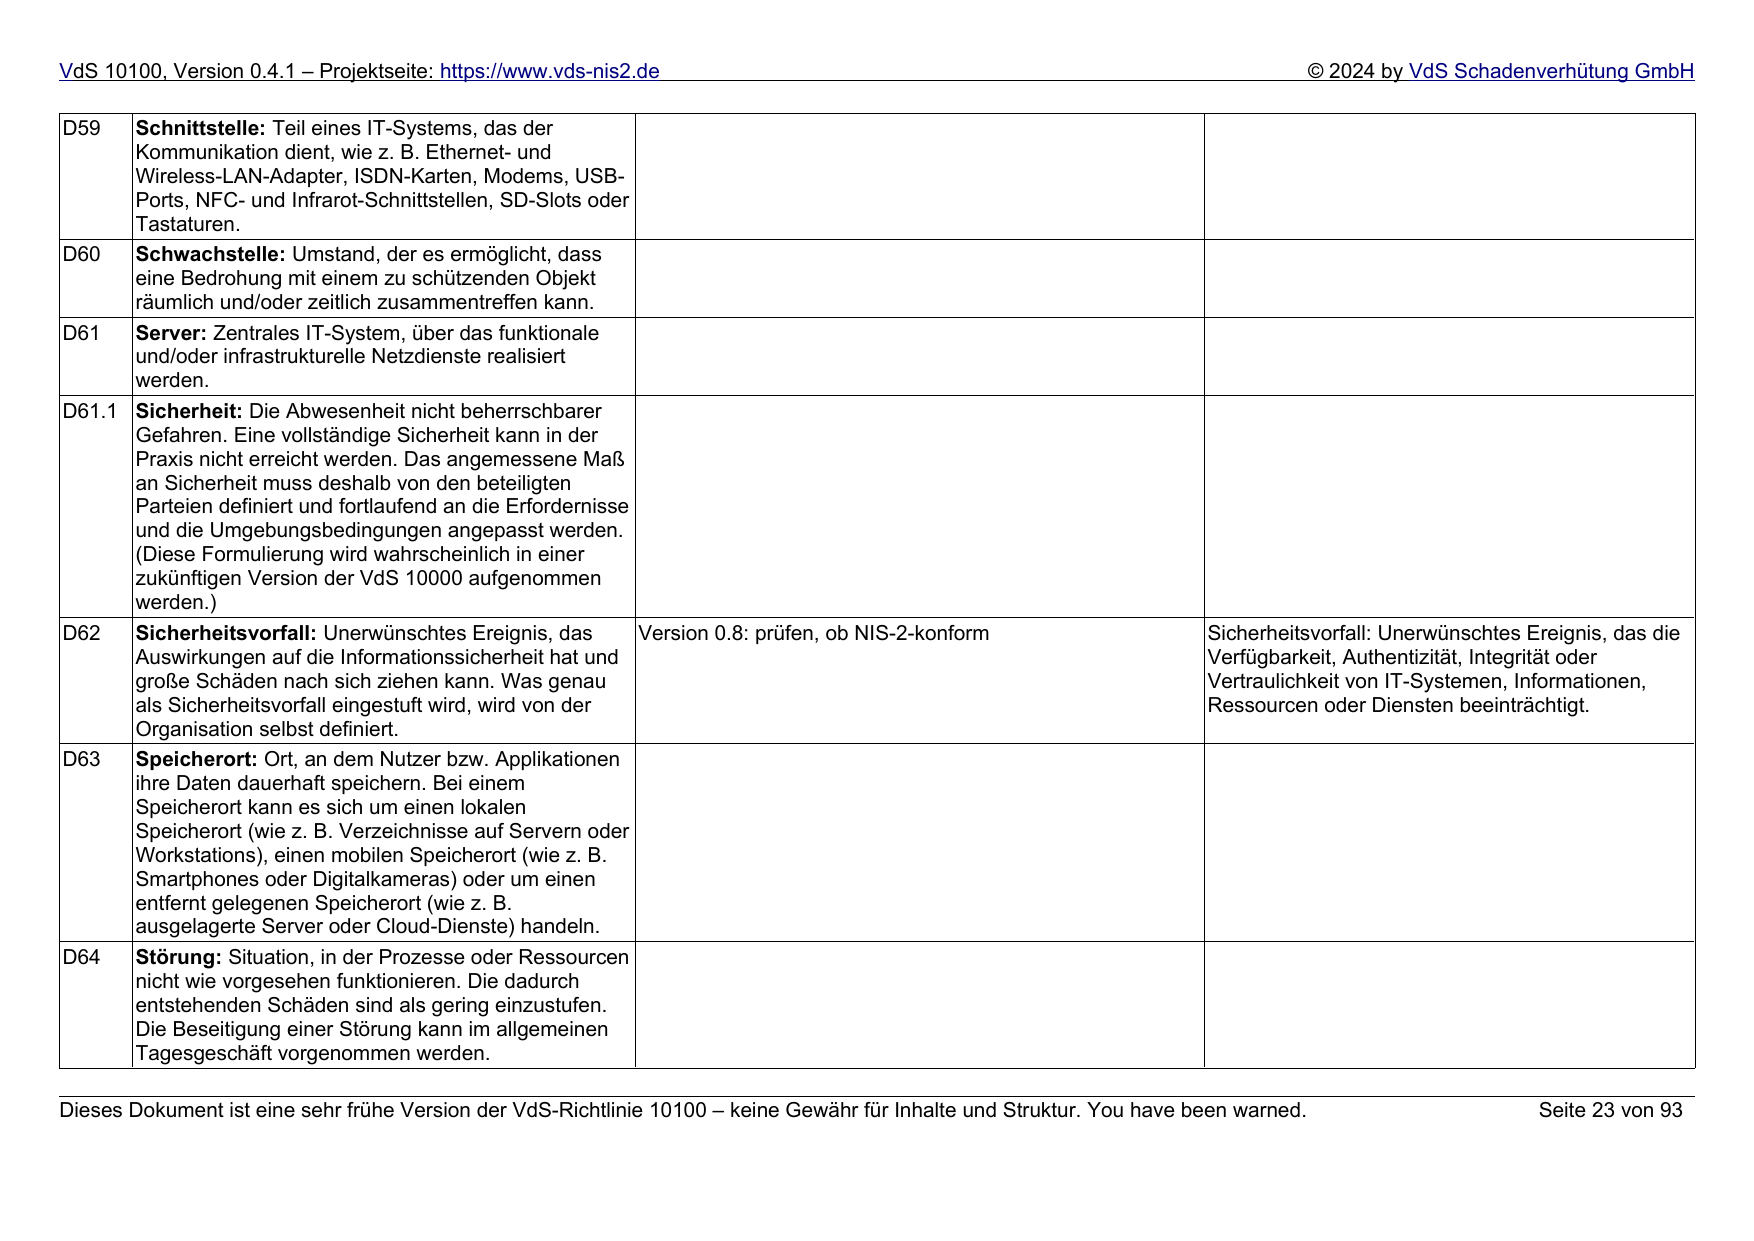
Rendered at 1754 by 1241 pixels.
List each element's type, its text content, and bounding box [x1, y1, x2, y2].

table_cell ‍Sicherheitsvorfall: Unerwünschtes Ereignis, das die Verfügbarkeit, Authentizität, Integrität oder Vertraulichkeit von IT-Systemen, Informationen, Ressourcen oder Diensten beeinträchtigt. [1205, 617, 1695, 743]
table_cell Schwachstelle: Umstand, der es ermöglicht, dass eine Bedrohung mit einem zu schützenden Objekt räumlich und/oder zeitlich zusammentreffen kann. [133, 240, 635, 317]
table_cell ‍ [1205, 743, 1695, 941]
table_cell ‍ [1205, 395, 1695, 617]
table_cell D61 [60, 318, 132, 395]
table_cell D59 [60, 114, 132, 239]
table_cell ‍ [636, 942, 1204, 1067]
table_cell D63 [60, 744, 132, 941]
table_cell ‍ [636, 114, 1204, 239]
table_cell ‍ [1205, 317, 1695, 395]
table_cell ‍ [1205, 239, 1695, 317]
table_cell Speicherort: Ort, an dem Nutzer bzw. Applikationen ihre Daten dauerhaft speichern. Bei einem Speicherort kann es sich um einen lokalen Speicherort (wie z. B. Verzeichnisse auf Servern oder Workstations), einen mobilen Speicherort (wie z. B. Smartphones oder Digitalkameras) oder um einen entfernt gelegenen Speicherort (wie z. B. ausgelagerte Server oder Cloud-Dienste) handeln. [133, 744, 635, 941]
table_cell D60 [60, 240, 132, 317]
table_cell Server: Zentrales IT-System, über das funktionale und/oder infrastrukturelle Netzdienste realisiert werden. [133, 318, 635, 395]
table_cell ‍Version 0.8: prüfen, ob NIS-2-konform [636, 618, 1204, 743]
table_cell ‍ [1205, 114, 1695, 239]
table_cell D64 [60, 942, 132, 1067]
table_cell ‍ [636, 744, 1204, 941]
table_cell ‍ [636, 396, 1204, 617]
table_cell Sicherheitsvorfall: Unerwünschtes Ereignis, das Auswirkungen auf die Informationssicherheit hat und große Schäden nach sich ziehen kann. Was genau als Sicherheitsvorfall eingestuft wird, wird von der Organisation selbst definiert. [133, 618, 635, 743]
table_cell Schnittstelle: Teil eines IT-Systems, das der Kommunikation dient, wie z. B. Ethernet- und Wireless-LAN-Adapter, ISDN-Karten, Modems, USB-Ports, NFC- und Infrarot-Schnittstellen, SD-Slots oder Tastaturen. [133, 114, 635, 239]
table_cell D62 [60, 618, 132, 743]
table_cell ‍ [636, 318, 1204, 395]
table_cell D61.1 [60, 396, 132, 617]
table_cell Störung: Situation, in der Prozesse oder Ressourcen nicht wie vorgesehen funktionieren. Die dadurch entstehenden Schäden sind als gering einzustufen. Die Beseitigung einer Störung kann im allgemeinen Tagesgeschäft vorgenommen werden. [133, 942, 635, 1067]
table_cell Sicherheit: Die Abwesenheit nicht beherrschbarer Gefahren. Eine vollständige Sicherheit kann in der Praxis nicht erreicht werden. Das angemessene Maß an Sicherheit muss deshalb von den beteiligten Parteien definiert und fortlaufend an die Erfordernisse und die Umgebungsbedingungen angepasst werden. (Diese Formulierung wird wahrscheinlich in einer zukünftigen Version der VdS 10000 aufgenommen werden.) [133, 396, 635, 617]
table_cell ‍ [1205, 941, 1695, 1067]
table_cell ‍ [636, 240, 1204, 317]
